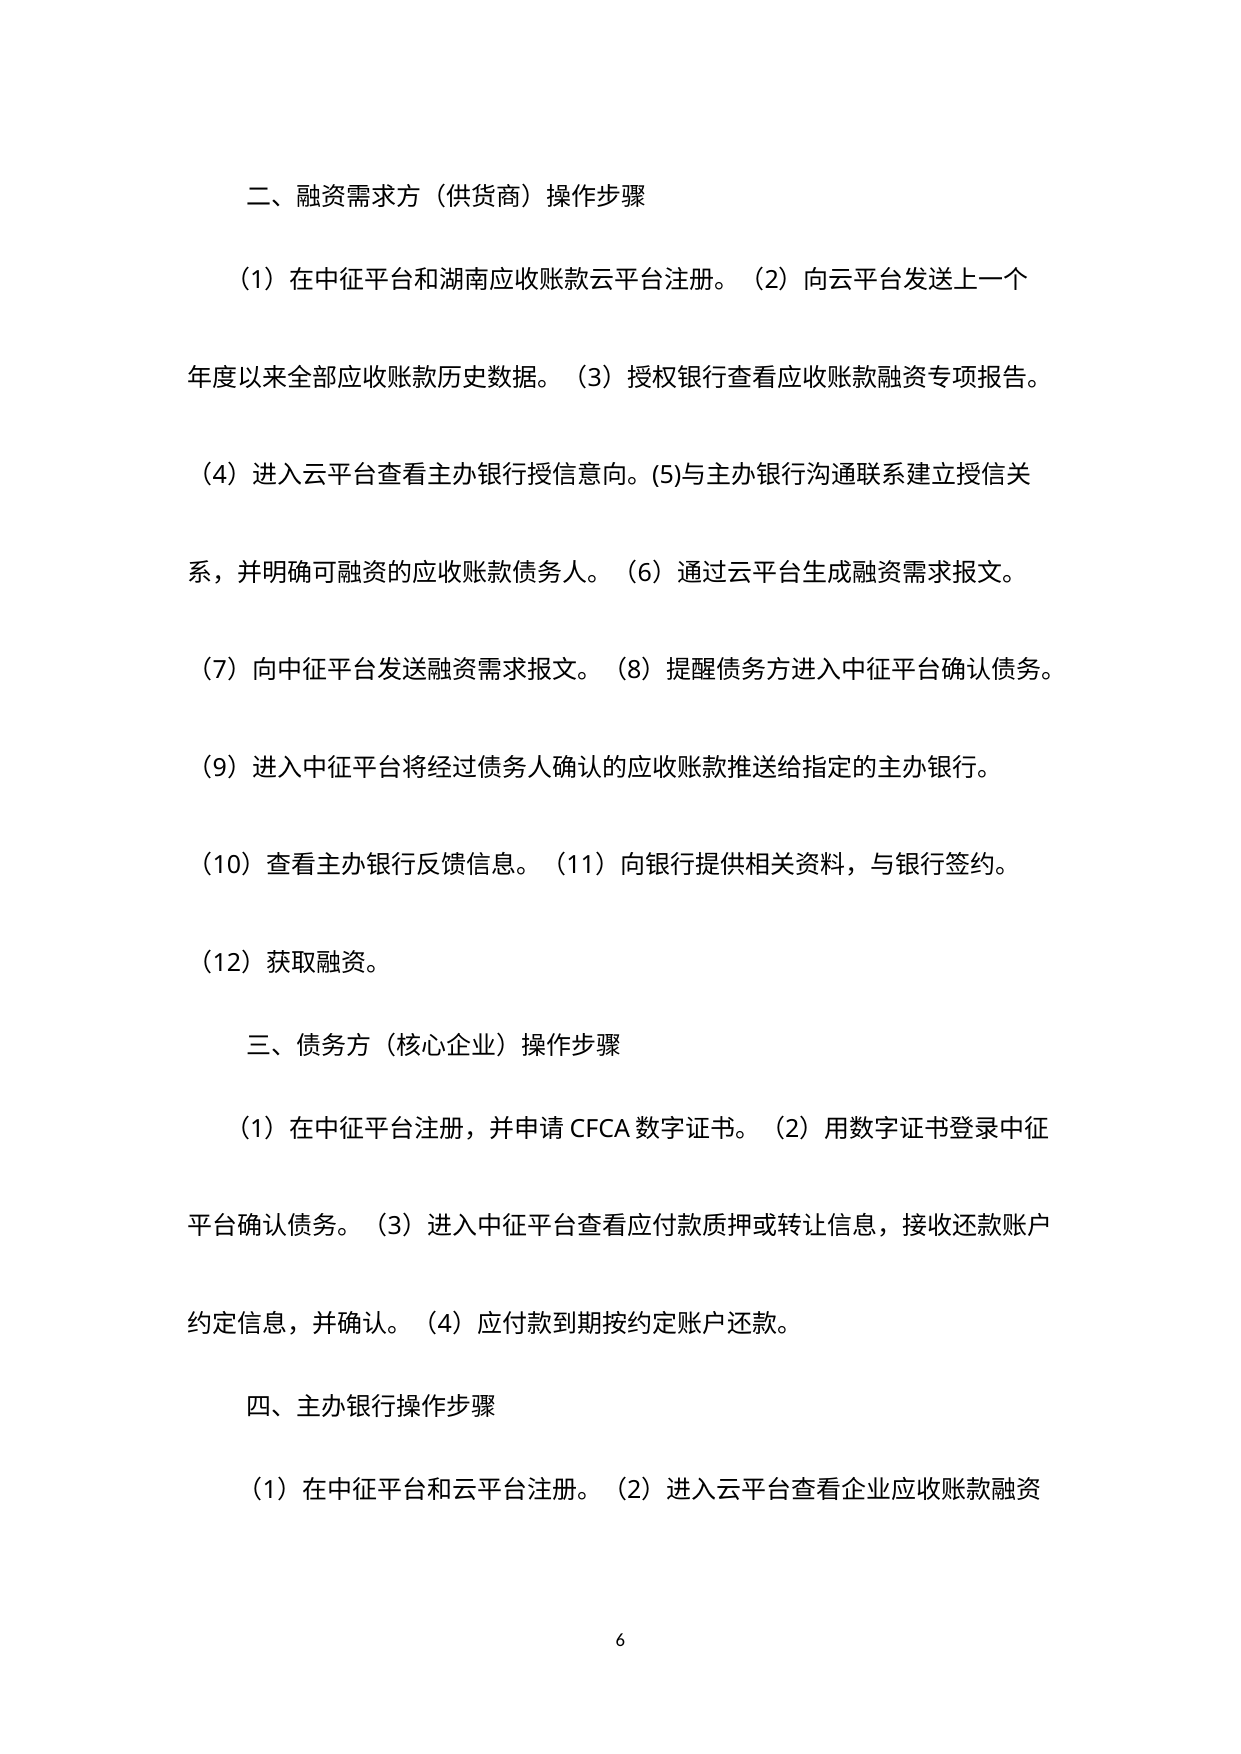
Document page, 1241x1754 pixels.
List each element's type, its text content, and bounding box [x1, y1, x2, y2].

text （1）在中征平台和湖南应收账款云平台注册。（2）向云平台发送上一个年度以来全部应收账款历史数据。（3）授权银行查看应收账款融资专项报告。（4）进入云平台查看主办银行授信意向。(5)与主办银行沟通联系建立授信关系，并明确可融资的应收账款债务人。（6）通过云平台生成融资需求报文。（7）向中征平台发送融资需求报文。（8）提醒债务方进入中征平台确认债务。（9）进入中征平台将经过债务人确认的应收账款推送给指定的主办银行。（10）查看主办银行反馈信息。（11）向银行提供相关资料，与银行签约。（12）获取融资。 [187, 245, 1053, 993]
text （1）在中征平台注册，并申请CFCA数字证书。（2）用数字证书登录中征平台确认债务。（3）进入中征平台查看应付款质押或转让信息，接收还款账户约定信息，并确认。（4）应付款到期按约定账户还款。 [187, 1094, 1053, 1354]
list 四、主办银行操作步骤 [246, 1372, 1053, 1437]
list 二、融资需求方（供货商）操作步骤 [246, 162, 1053, 227]
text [187, 1455, 1053, 1520]
list 三、债务方（核心企业）操作步骤 [246, 1011, 1053, 1076]
